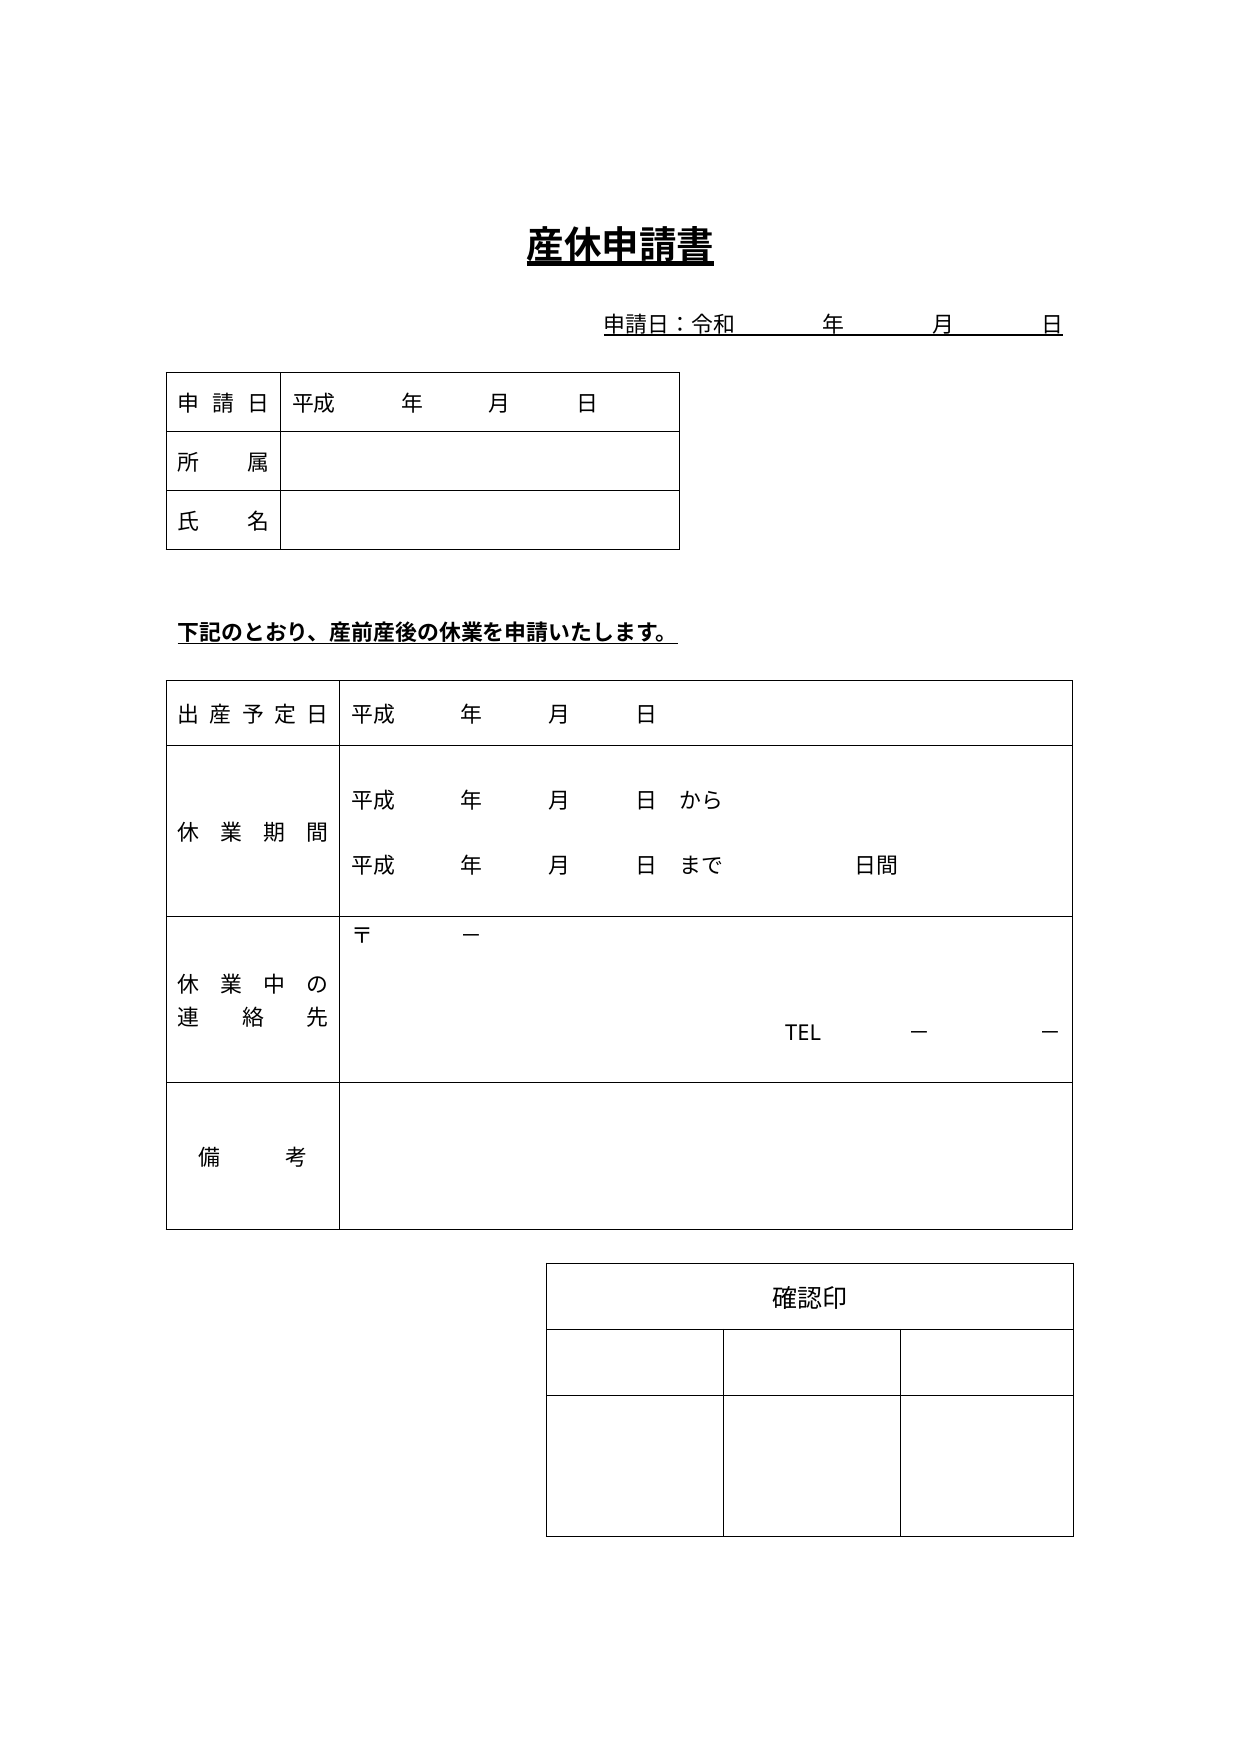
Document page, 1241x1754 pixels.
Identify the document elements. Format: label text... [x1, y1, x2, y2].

table_header 平成 年 月 日 [340, 681, 1072, 745]
text 産休申請書 [177, 209, 1063, 274]
table_header 平成 年 月 日 [281, 373, 679, 431]
table_cell 休業中の 連絡先 [167, 917, 339, 1082]
table_cell 平成 年 月 日 から 平成 年 月 日 まで 日間 [340, 746, 1072, 916]
table_header 確認印 [547, 1264, 1073, 1329]
table_cell 氏名 [167, 491, 280, 549]
table_cell 休業期間 [167, 746, 339, 916]
table_header 出産予定日 [167, 681, 339, 745]
table_cell [724, 1396, 900, 1536]
table_cell [340, 1083, 1072, 1229]
table_cell 〒 － TEL － － [340, 917, 1072, 1082]
text 申請日：令和 年 月 日 [177, 307, 1063, 339]
table_cell [724, 1330, 900, 1395]
table_cell [547, 1396, 723, 1536]
table_cell [901, 1396, 1073, 1536]
table_cell [901, 1330, 1073, 1395]
table_cell 備 考 [167, 1083, 339, 1229]
table_cell [547, 1330, 723, 1395]
table_cell [281, 432, 679, 490]
text 下記のとおり、産前産後の休業を申請いたします。 [177, 615, 1063, 647]
table_cell [281, 491, 679, 549]
table_cell 所属 [167, 432, 280, 490]
table_header 申請日 [167, 373, 280, 431]
